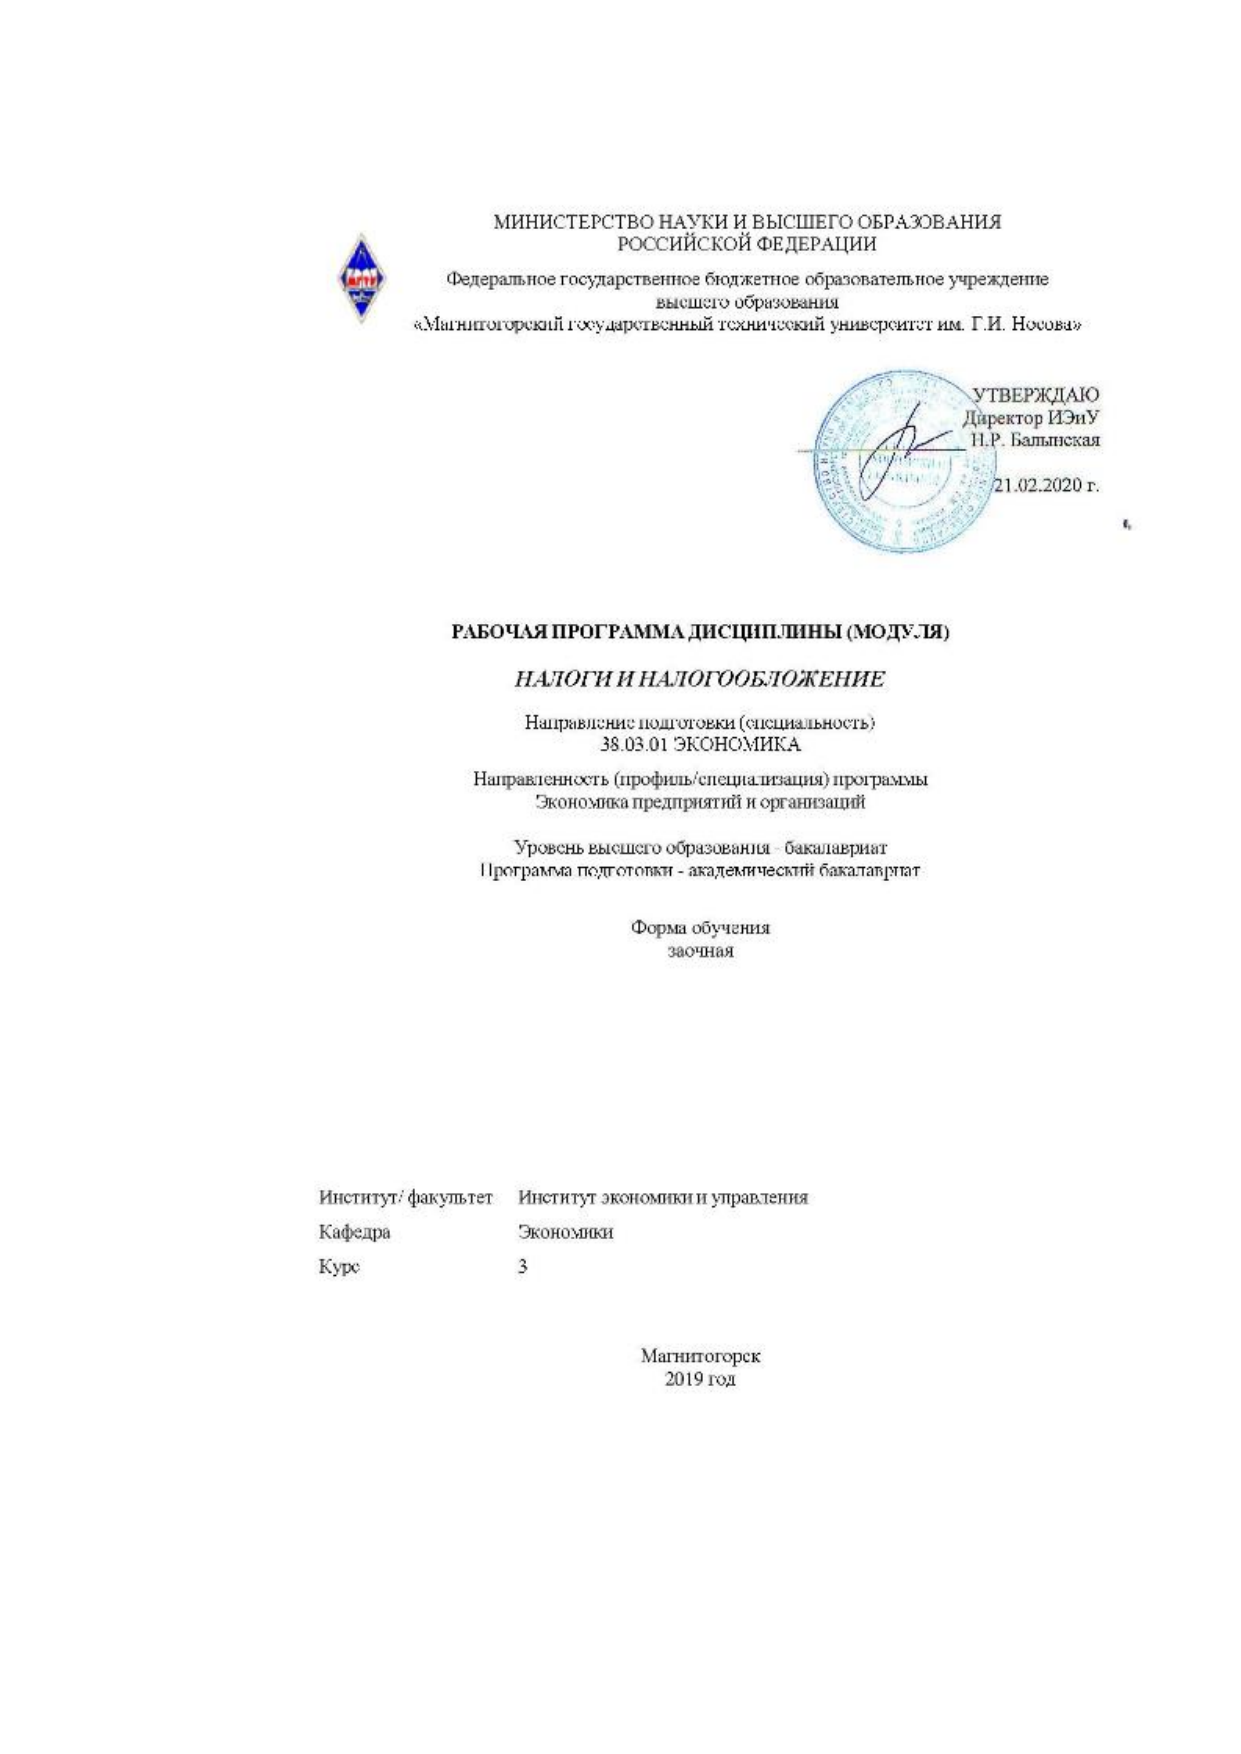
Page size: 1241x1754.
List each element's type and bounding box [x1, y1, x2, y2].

picture [177, 118, 1152, 1497]
